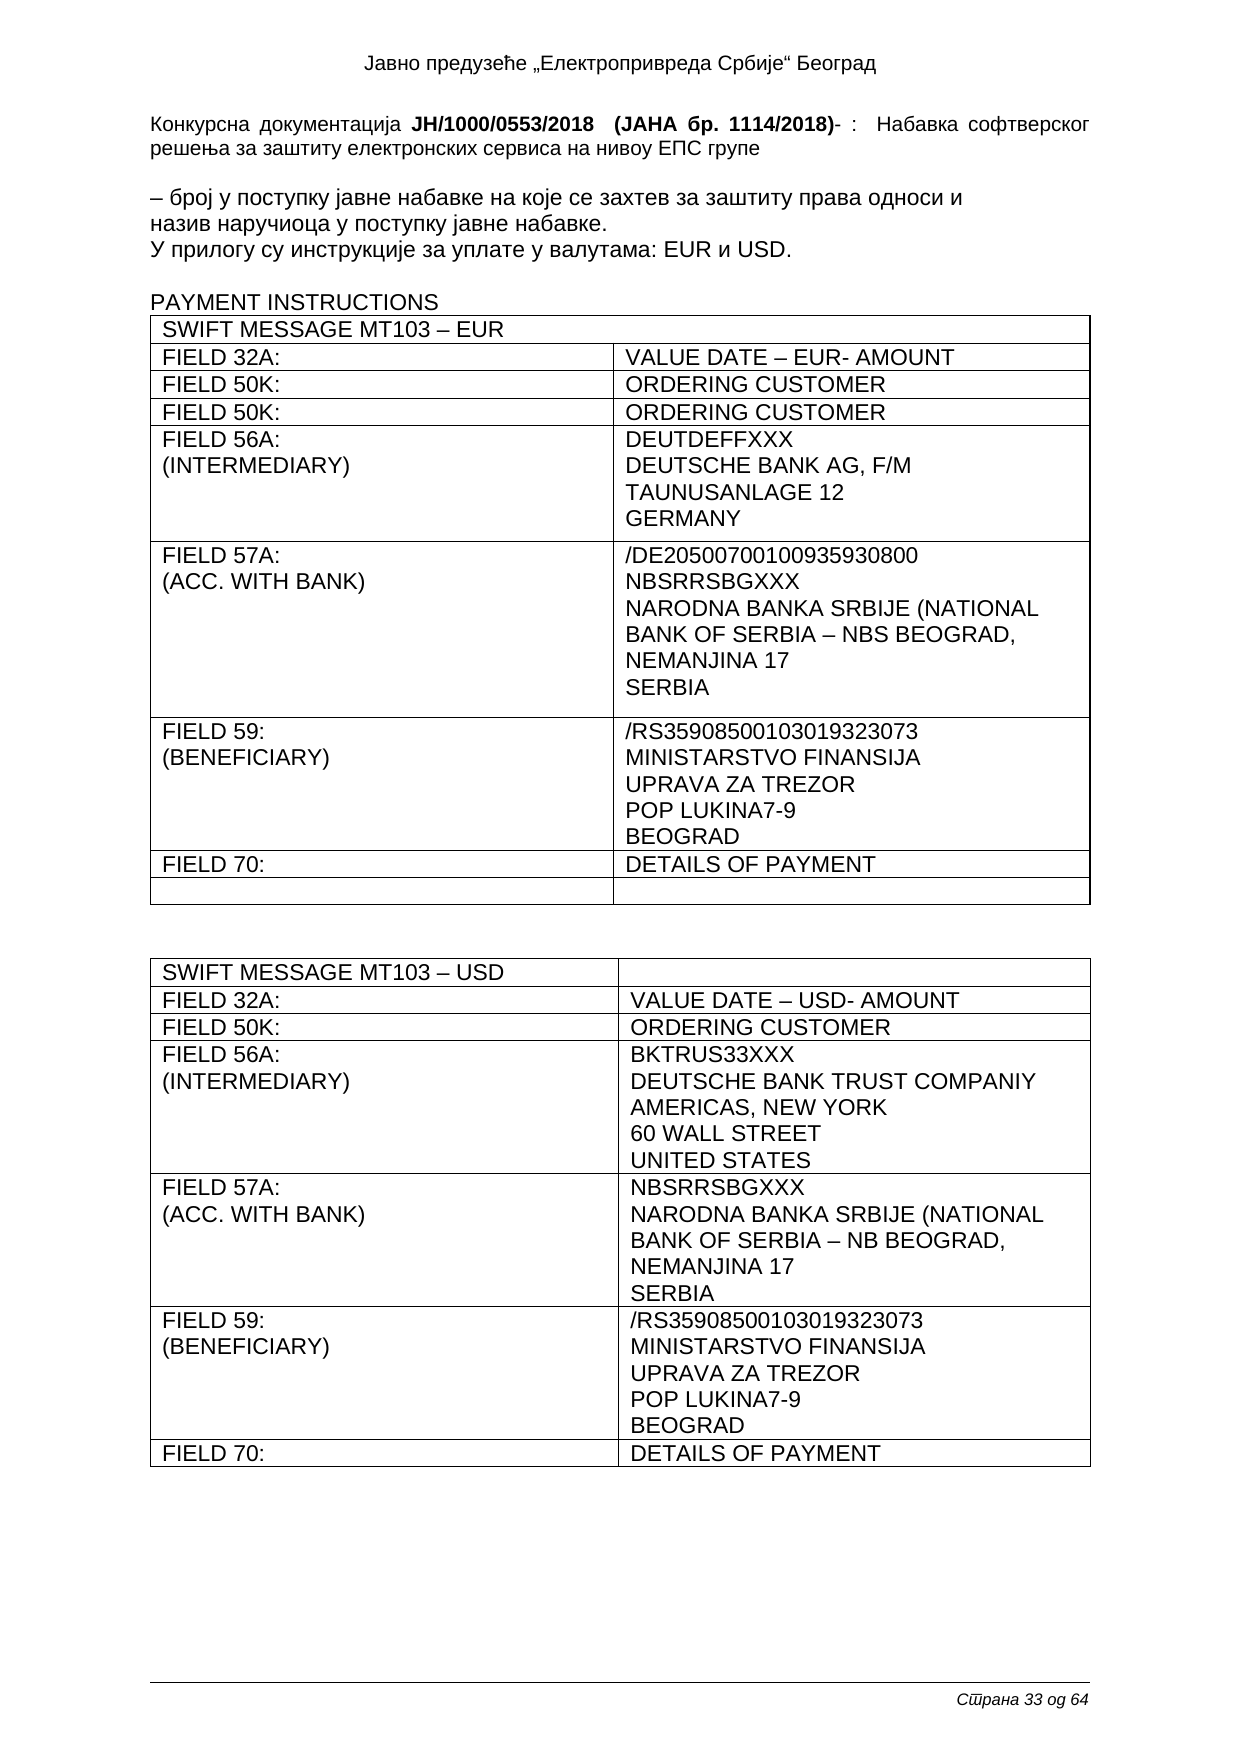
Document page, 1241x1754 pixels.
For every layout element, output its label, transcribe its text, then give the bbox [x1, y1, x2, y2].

table_cell VALUE DATE – EUR- AMOUNT [614, 344, 1089, 370]
table_cell FIELD 32A: [151, 987, 618, 1013]
text – број у поступку јавне набавке на које се захтев за заштиту права односи и [150, 183, 1090, 210]
table_cell FIELD 50K: [151, 1014, 618, 1040]
table_cell FIELD 70: [151, 1440, 618, 1466]
table_cell /DE20500700100935930800 NBSRRSBGXXX NARODNA BANKA SRBIJE (NATIONAL BANK OF SERBIA – NBS BEOGRAD, NEMANJINA 17 SERBIA [614, 542, 1089, 717]
text PAYMENT INSTRUCTIONS [150, 289, 1090, 315]
table_cell FIELD 32A: [151, 344, 613, 370]
table_cell ORDERING CUSTOMER [614, 371, 1089, 397]
table_cell DETAILS OF PAYMENT [614, 851, 1089, 877]
table_cell FIELD 59: (BENEFICIARY) [151, 718, 613, 849]
text У прилогу су инструкције за уплате у валутама: EUR и USD. [150, 236, 1090, 263]
table_cell BKTRUS33XXX DEUTSCHE BANK TRUST COMPANIY AMERICAS, NEW YORK 60 WALL STREET UNITED STATES [619, 1041, 1090, 1173]
table_cell FIELD 57A: (ACC. WITH BANK) [151, 542, 613, 717]
table_header [619, 959, 1090, 986]
table_cell [151, 878, 613, 904]
table_cell FIELD 50K: [151, 399, 613, 425]
table_cell FIELD 56A: (INTERMEDIARY) [151, 1041, 618, 1173]
table_cell ORDERING CUSTOMER [619, 1014, 1090, 1040]
table_cell [614, 878, 1089, 904]
table_cell DETAILS OF PAYMENT [619, 1440, 1090, 1466]
table_cell FIELD 59: (BENEFICIARY) [151, 1307, 618, 1439]
table_cell VALUE DATE – USD- AMOUNT [619, 987, 1090, 1013]
table_cell FIELD 50K: [151, 371, 613, 397]
table_cell /RS35908500103019323073 MINISTARSTVO FINANSIJA UPRAVA ZA TREZOR POP LUKINA7-9 BEOGRAD [614, 718, 1089, 849]
table_cell FIELD 56A: (INTERMEDIARY) [151, 426, 613, 541]
table_cell NBSRRSBGXXX NARODNA BANKA SRBIJE (NATIONAL BANK OF SERBIA – NB BEOGRAD, NEMANJINA 17 SERBIA [619, 1174, 1090, 1306]
table_cell FIELD 70: [151, 851, 613, 877]
table_header SWIFT MESSAGE MT103 – USD [151, 959, 618, 986]
table_cell FIELD 57A: (ACC. WITH BANK) [151, 1174, 618, 1306]
text назив наручиоца у поступку јавне набавке. [150, 210, 1090, 236]
table_cell ORDERING CUSTOMER [614, 399, 1089, 425]
table_cell /RS35908500103019323073 MINISTARSTVO FINANSIJA UPRAVA ZA TREZOR POP LUKINA7-9 BEOGRAD [619, 1307, 1090, 1439]
table_header SWIFT MESSAGE MT103 – EUR [151, 316, 1089, 343]
table_cell DEUTDEFFXXX DEUTSCHE BANK AG, F/M TAUNUSANLAGE 12 GERMANY [614, 426, 1089, 541]
